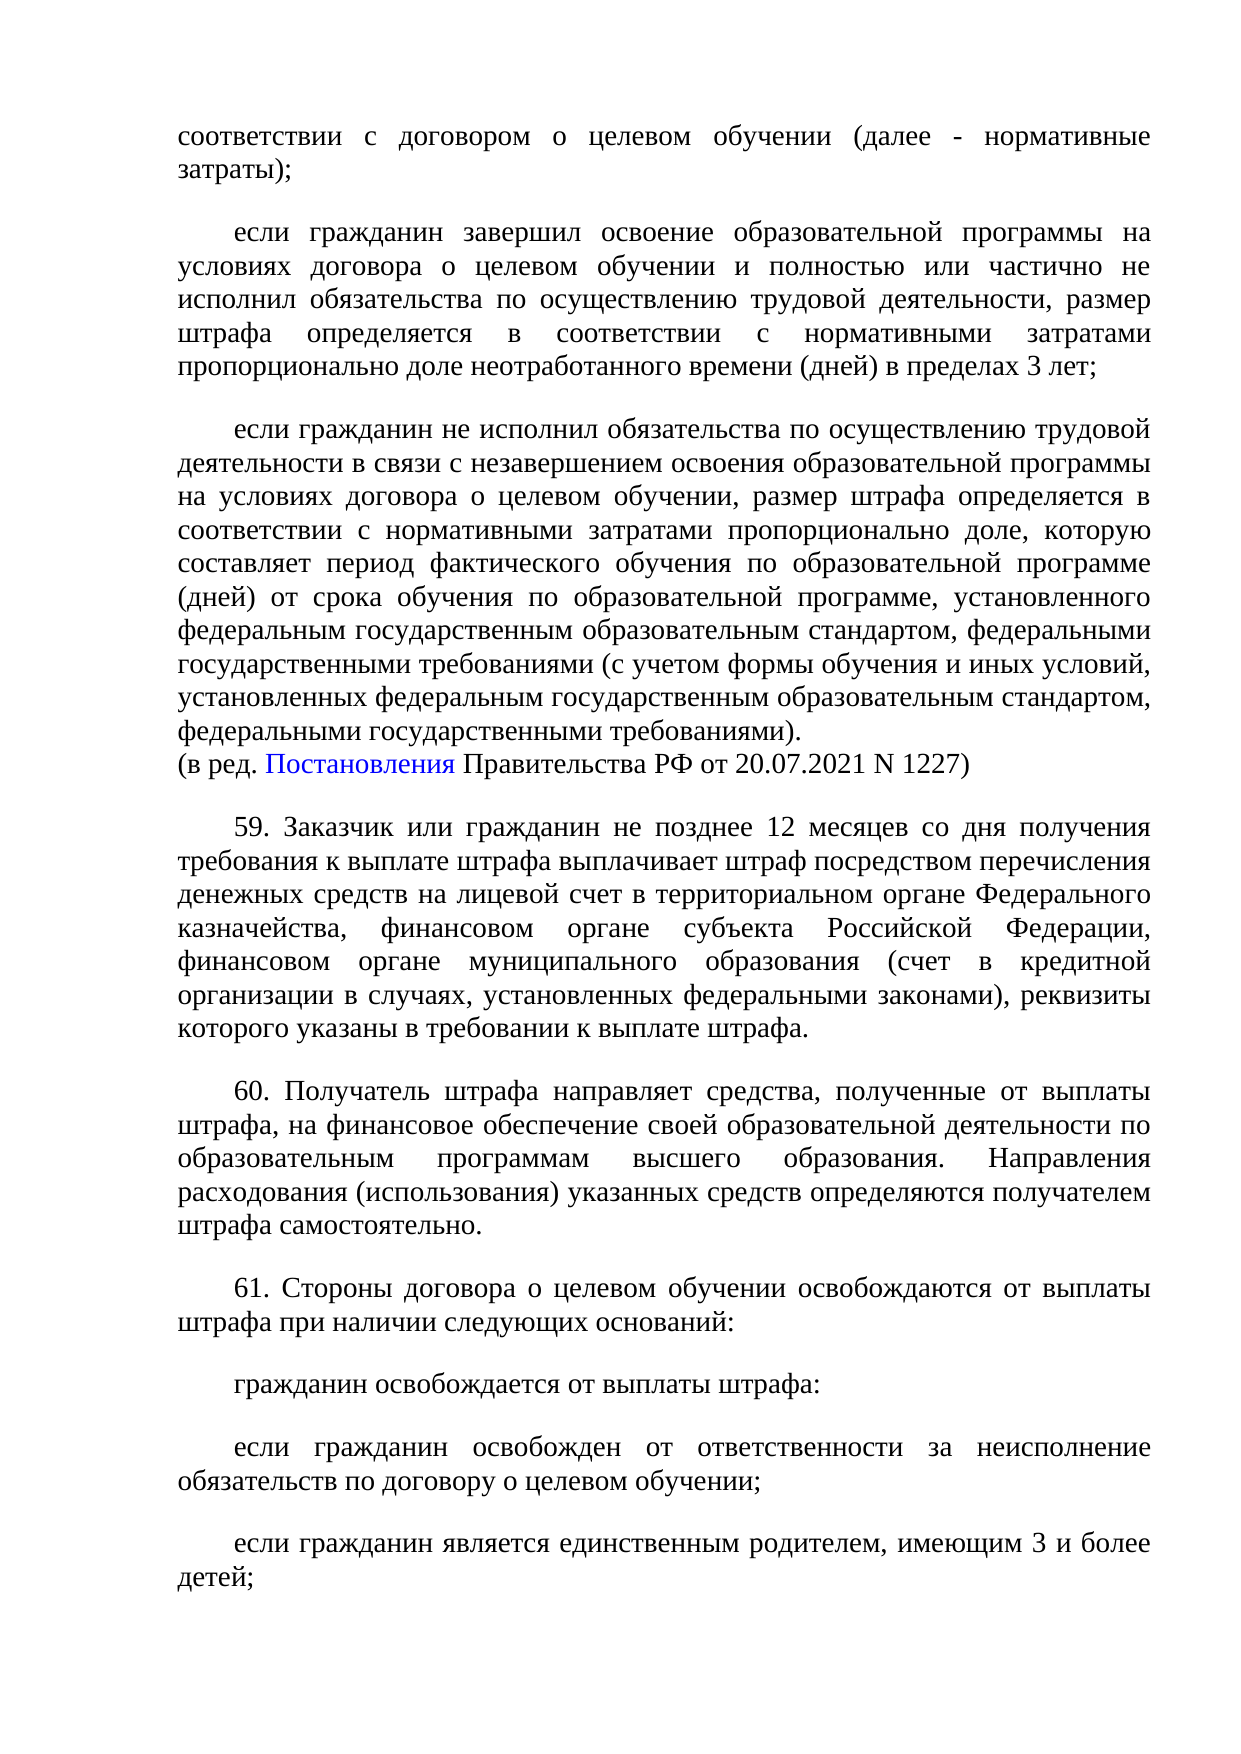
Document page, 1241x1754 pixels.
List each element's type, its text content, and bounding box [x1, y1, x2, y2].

text 59. Заказчик или гражданин не позднее 12 месяцев со дня получения требования к выплате штрафа выплачивает штраф посредством перечисления денежных средств на лицевой счет в территориальном органе Федерального казначейства, финансовом органе субъекта Российской Федерации, финансовом органе муниципального образования (счет в кредитной организации в случаях, установленных федеральными законами), реквизиты которого указаны в требовании к выплате штрафа. [177, 809, 1152, 1044]
text 60. Получатель штрафа направляет средства, полученные от выплаты штрафа, на финансовое обеспечение своей образовательной деятельности по образовательным программам высшего образования. Направления расходования (использования) указанных средств определяются получателем штрафа самостоятельно. [177, 1073, 1152, 1241]
text (в ред. Постановления Правительства РФ от 20.07.2021 N 1227) [177, 747, 1152, 780]
text если гражданин является единственным родителем, имеющим 3 и более детей; [177, 1525, 1152, 1592]
text если гражданин не исполнил обязательства по осуществлению трудовой деятельности в связи с незавершением освоения образовательной программы на условиях договора о целевом обучении, размер штрафа определяется в соответствии с нормативными затратами пропорционально доле, которую составляет период фактического обучения по образовательной программе (дней) от срока обучения по образовательной программе, установленного федеральным государственным образовательным стандартом, федеральными государственными требованиями (с учетом формы обучения и иных условий, установленных федеральным государственным образовательным стандартом, федеральными государственными требованиями). [177, 411, 1152, 747]
text если гражданин освобожден от ответственности за неисполнение обязательств по договору о целевом обучении; [177, 1429, 1152, 1496]
text если гражданин завершил освоение образовательной программы на условиях договора о целевом обучении и полностью или частично не исполнил обязательства по осуществлению трудовой деятельности, размер штрафа определяется в соответствии с нормативными затратами пропорционально доле неотработанного времени (дней) в пределах 3 лет; [177, 214, 1152, 382]
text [177, 118, 1152, 185]
text гражданин освобождается от выплаты штрафа: [177, 1366, 1152, 1400]
text 61. Стороны договора о целевом обучении освобождаются от выплаты штрафа при наличии следующих оснований: [177, 1270, 1152, 1337]
